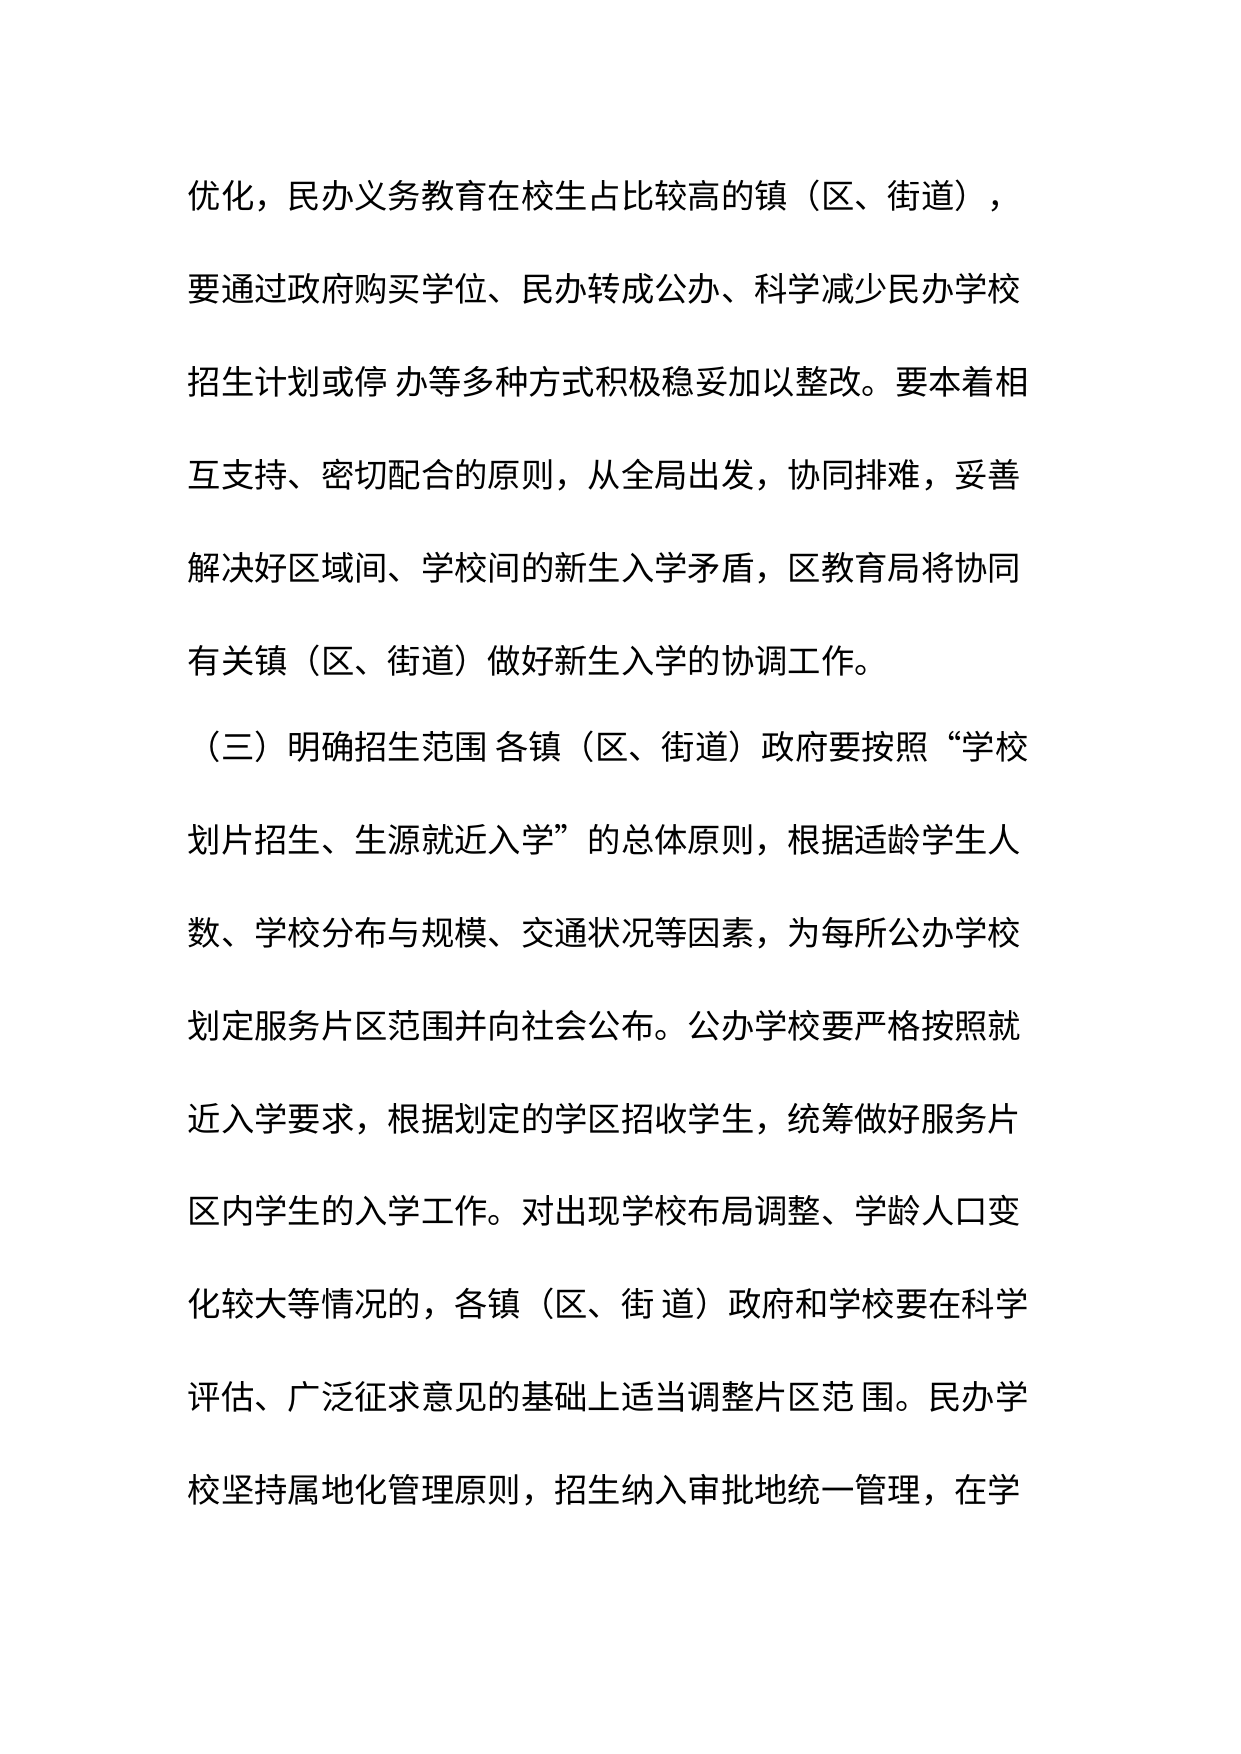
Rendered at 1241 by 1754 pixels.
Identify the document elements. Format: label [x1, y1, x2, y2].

text [187, 712, 1053, 1521]
text [187, 162, 1053, 692]
